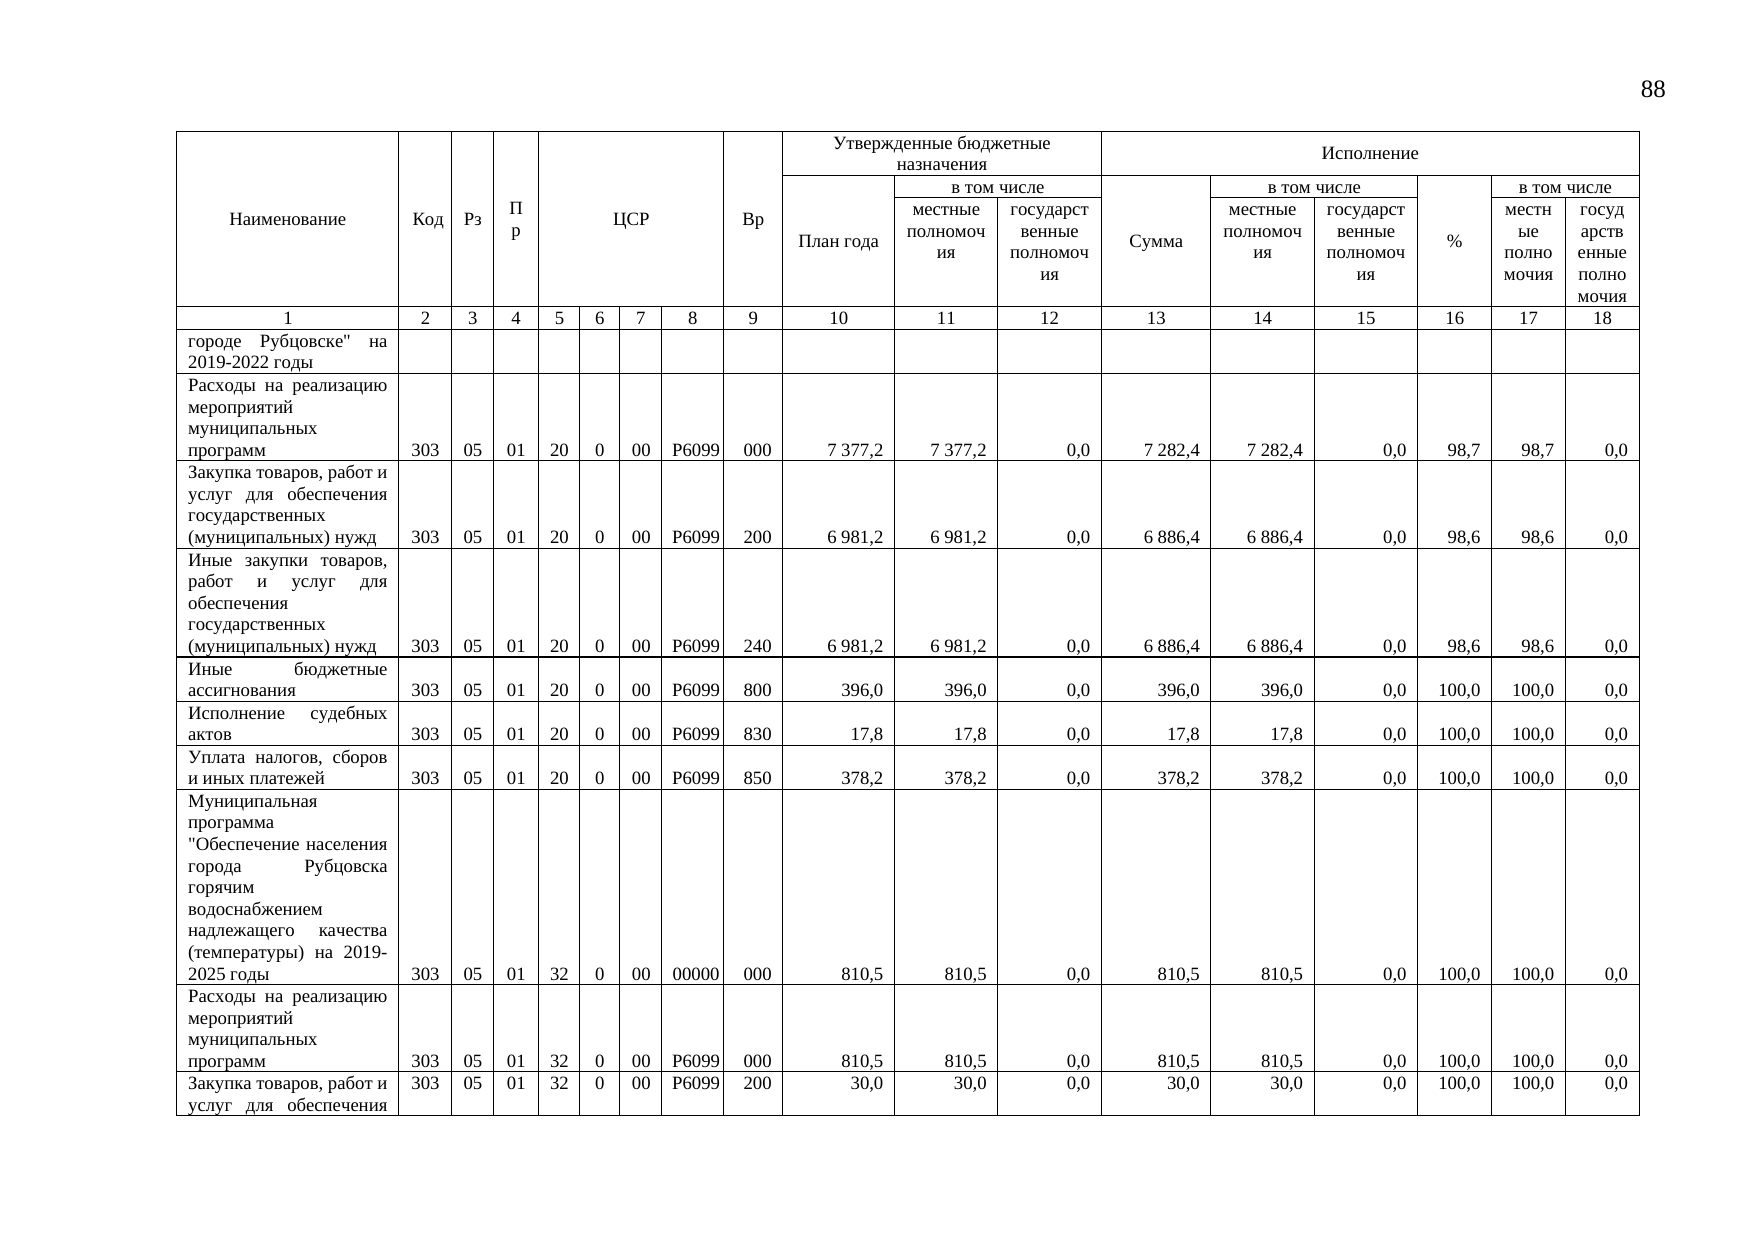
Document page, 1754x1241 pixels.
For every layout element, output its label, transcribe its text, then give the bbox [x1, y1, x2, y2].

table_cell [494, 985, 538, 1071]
table_cell 14 [1211, 307, 1314, 329]
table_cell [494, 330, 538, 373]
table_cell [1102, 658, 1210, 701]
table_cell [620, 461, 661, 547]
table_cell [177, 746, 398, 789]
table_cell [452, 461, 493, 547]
table_cell Сумма [1102, 176, 1210, 306]
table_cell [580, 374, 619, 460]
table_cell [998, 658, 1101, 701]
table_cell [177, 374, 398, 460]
table_cell местные полномочия [1211, 198, 1314, 306]
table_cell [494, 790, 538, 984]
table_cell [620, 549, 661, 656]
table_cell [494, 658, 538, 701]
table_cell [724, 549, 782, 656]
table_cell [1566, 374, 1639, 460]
table_cell государственные полномочия [998, 198, 1101, 306]
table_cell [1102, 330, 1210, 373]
table_cell 10 [783, 307, 894, 329]
table_cell в том числе [1492, 176, 1639, 197]
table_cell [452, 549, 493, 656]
table_header Рз [452, 132, 493, 306]
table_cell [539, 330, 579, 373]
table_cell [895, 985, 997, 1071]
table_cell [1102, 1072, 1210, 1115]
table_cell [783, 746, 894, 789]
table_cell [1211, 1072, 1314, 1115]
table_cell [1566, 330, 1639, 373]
table_header Вр [724, 132, 782, 306]
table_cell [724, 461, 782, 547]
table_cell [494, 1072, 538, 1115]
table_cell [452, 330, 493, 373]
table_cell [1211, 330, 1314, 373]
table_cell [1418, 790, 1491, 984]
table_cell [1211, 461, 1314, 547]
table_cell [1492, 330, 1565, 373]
table_cell 9 [724, 307, 782, 329]
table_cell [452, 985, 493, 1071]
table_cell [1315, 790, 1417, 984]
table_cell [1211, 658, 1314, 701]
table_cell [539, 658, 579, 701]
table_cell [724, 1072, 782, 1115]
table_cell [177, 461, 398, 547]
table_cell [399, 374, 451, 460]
table_cell местные полномочия [1492, 198, 1565, 306]
table_cell 11 [895, 307, 997, 329]
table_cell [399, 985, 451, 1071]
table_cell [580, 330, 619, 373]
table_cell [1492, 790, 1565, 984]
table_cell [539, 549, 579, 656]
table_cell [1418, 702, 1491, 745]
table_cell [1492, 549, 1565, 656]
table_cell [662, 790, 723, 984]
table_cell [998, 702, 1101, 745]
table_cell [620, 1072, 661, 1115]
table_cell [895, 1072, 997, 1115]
table_cell 13 [1102, 307, 1210, 329]
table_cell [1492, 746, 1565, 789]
table_header Код [399, 132, 451, 306]
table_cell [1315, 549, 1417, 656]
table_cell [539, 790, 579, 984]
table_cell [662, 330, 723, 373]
table_cell План года [783, 176, 894, 306]
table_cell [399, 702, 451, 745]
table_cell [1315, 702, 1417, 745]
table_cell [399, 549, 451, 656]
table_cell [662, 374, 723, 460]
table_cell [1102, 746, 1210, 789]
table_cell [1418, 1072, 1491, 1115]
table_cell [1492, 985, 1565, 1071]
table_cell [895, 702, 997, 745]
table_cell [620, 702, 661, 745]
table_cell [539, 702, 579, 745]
table_header Наименование [177, 132, 398, 306]
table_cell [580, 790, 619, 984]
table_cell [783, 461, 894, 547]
table_cell в том числе [1211, 176, 1417, 197]
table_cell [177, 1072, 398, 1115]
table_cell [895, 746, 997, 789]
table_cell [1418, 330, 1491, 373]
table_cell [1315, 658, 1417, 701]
table_cell в том числе [895, 176, 1101, 197]
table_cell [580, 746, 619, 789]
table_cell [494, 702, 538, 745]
table_header ЦСР [539, 132, 723, 306]
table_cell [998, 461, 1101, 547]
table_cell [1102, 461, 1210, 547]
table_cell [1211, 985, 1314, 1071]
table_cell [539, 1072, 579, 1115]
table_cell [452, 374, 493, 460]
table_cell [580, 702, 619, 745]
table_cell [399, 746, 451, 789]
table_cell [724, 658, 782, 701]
table_cell 8 [662, 307, 723, 329]
table_header Пр [494, 132, 538, 306]
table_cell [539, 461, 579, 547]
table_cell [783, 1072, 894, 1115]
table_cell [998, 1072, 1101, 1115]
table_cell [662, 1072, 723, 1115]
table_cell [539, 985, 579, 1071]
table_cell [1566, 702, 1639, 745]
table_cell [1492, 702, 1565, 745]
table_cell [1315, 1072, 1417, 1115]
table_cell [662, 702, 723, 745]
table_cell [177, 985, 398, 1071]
table_cell 12 [998, 307, 1101, 329]
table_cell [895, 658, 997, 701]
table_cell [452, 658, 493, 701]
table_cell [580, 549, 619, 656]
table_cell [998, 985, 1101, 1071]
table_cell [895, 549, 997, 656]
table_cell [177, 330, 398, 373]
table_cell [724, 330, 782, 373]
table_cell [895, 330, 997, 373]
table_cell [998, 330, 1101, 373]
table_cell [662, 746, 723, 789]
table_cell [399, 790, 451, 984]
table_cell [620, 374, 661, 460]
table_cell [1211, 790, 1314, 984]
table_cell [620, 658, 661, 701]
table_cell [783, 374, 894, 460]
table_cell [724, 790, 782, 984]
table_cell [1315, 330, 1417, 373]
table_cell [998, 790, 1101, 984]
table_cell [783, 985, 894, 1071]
table_cell государственные полномочия [1315, 198, 1417, 306]
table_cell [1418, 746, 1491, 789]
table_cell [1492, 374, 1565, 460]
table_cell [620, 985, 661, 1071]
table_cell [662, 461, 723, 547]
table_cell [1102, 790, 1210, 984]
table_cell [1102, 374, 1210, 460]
table_header Утвержденные бюджетные назначения [783, 132, 1101, 175]
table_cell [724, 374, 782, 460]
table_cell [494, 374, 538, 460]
table_cell государственные полномочия [1566, 198, 1639, 306]
table_cell 4 [494, 307, 538, 329]
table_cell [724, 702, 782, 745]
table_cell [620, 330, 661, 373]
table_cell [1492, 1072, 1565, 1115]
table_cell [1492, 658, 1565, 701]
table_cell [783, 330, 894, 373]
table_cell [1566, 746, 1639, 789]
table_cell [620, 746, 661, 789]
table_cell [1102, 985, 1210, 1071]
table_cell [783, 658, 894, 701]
table_cell 6 [580, 307, 619, 329]
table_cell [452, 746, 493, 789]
table_cell % [1418, 176, 1491, 306]
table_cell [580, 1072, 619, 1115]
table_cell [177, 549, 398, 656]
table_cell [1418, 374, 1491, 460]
table_cell 15 [1315, 307, 1417, 329]
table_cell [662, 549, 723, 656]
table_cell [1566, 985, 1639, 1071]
table_cell 5 [539, 307, 579, 329]
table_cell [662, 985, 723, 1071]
table_cell 16 [1418, 307, 1491, 329]
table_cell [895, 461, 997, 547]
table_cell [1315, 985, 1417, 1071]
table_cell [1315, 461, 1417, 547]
table_header Исполнение [1102, 132, 1639, 175]
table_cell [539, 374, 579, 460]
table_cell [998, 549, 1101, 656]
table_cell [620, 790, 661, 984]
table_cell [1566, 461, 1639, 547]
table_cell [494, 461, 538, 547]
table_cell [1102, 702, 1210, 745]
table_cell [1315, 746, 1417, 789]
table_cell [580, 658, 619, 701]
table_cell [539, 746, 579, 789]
table_cell 2 [399, 307, 451, 329]
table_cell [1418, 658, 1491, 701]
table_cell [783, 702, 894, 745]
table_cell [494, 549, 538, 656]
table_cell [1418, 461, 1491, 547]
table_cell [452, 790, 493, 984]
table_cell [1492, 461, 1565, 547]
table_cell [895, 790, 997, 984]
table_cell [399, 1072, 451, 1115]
table_cell местные полномочия [895, 198, 997, 306]
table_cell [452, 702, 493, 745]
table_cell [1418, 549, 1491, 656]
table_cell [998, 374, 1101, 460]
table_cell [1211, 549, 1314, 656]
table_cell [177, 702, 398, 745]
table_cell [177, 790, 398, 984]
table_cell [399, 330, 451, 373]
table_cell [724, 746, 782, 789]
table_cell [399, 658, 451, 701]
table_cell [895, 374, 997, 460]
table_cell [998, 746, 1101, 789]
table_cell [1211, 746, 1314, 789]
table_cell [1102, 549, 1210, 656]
table_cell 1 [177, 307, 398, 329]
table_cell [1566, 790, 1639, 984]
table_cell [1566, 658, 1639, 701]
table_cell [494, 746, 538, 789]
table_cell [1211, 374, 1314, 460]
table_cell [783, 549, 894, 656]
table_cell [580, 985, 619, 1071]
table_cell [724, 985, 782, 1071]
table_cell 7 [620, 307, 661, 329]
table_cell 18 [1566, 307, 1639, 329]
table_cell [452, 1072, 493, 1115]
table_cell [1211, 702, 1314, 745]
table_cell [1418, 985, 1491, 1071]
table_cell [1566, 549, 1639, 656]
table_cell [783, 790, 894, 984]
table_cell 17 [1492, 307, 1565, 329]
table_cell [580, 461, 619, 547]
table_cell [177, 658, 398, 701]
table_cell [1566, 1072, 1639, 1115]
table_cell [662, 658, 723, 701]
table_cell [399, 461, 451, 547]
table_cell 3 [452, 307, 493, 329]
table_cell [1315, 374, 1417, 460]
